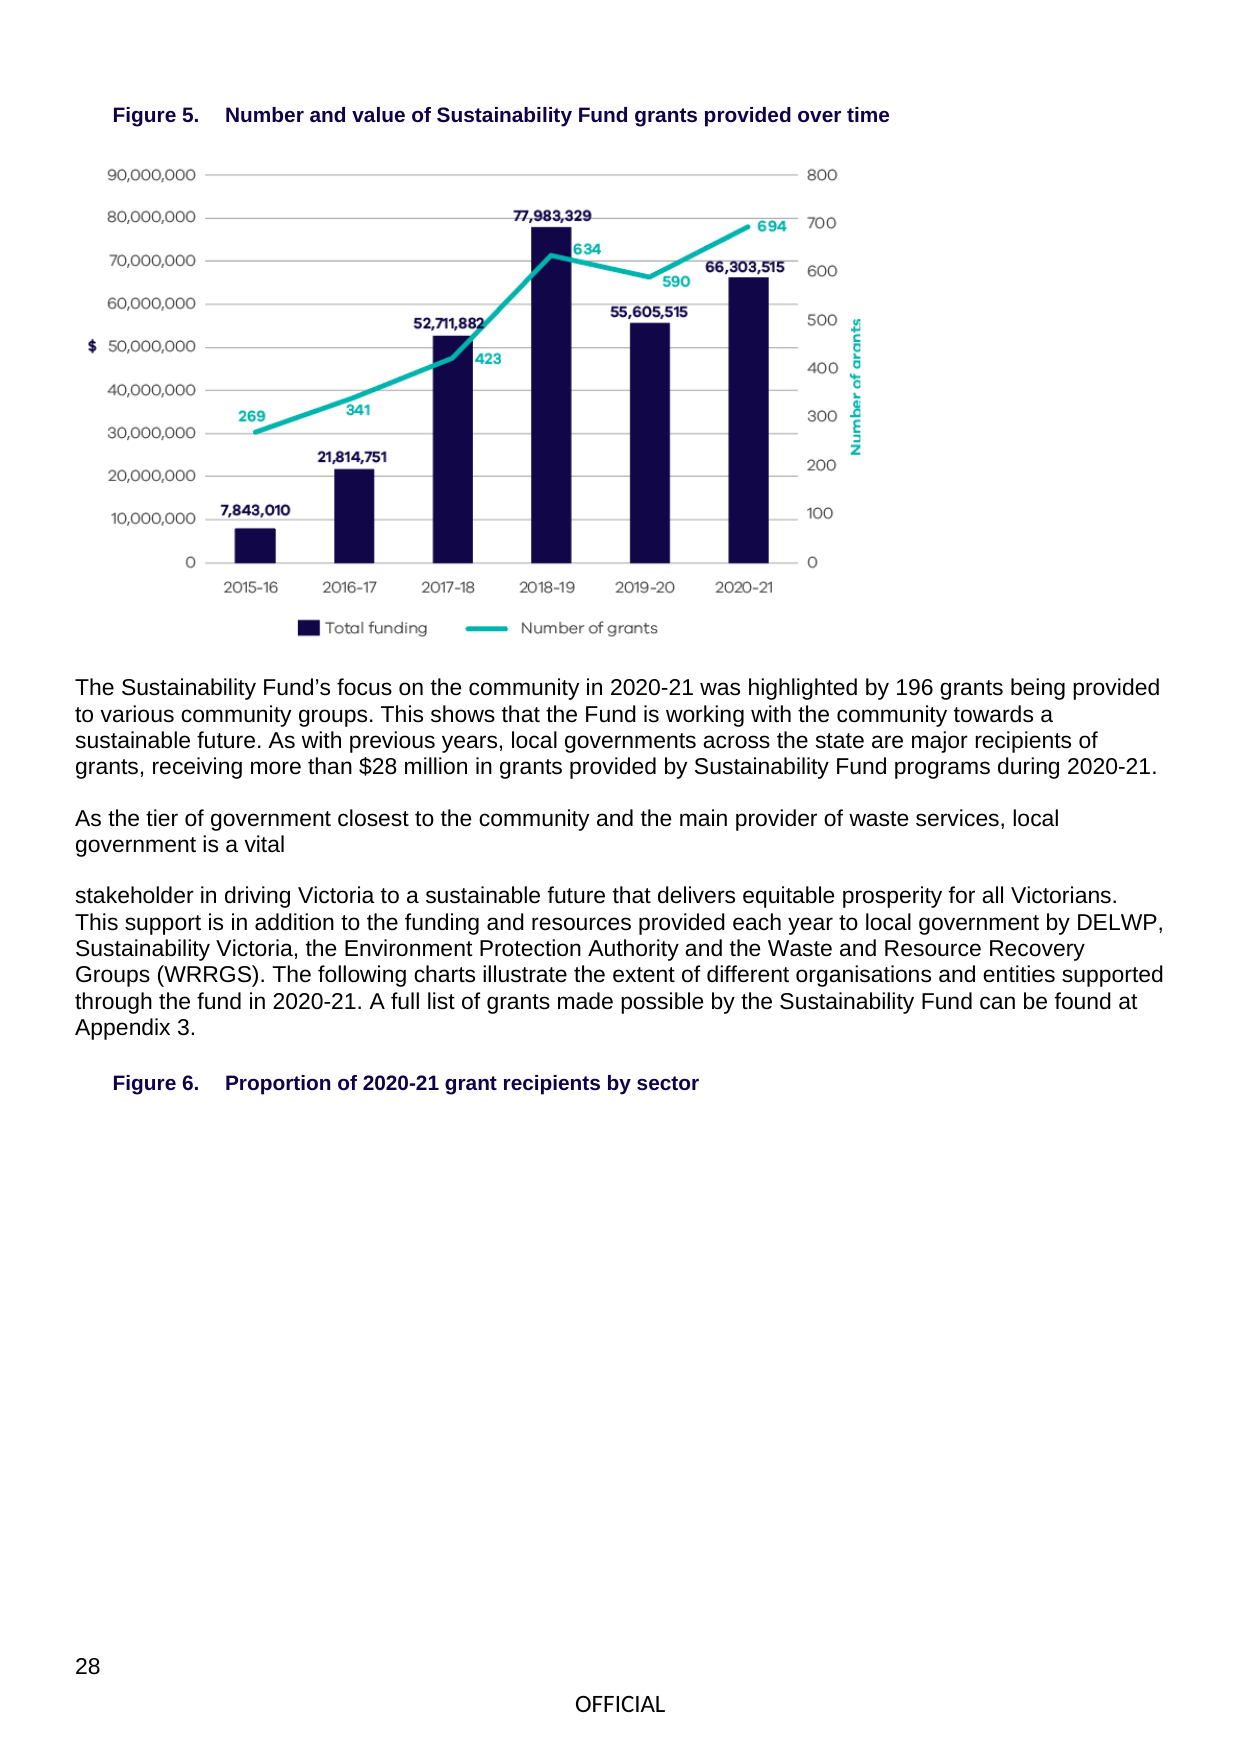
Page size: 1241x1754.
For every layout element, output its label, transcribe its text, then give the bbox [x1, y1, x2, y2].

text stakeholder in driving Victoria to a sustainable future that delivers equitable prosperity for all Victorians. This support is in addition to the funding and resources provided each year to local government by DELWP, Sustainability Victoria, the Environment Protection Authority and the Waste and Resource Recovery Groups (WRRGS). The following charts illustrate the extent of different organisations and entities supported through the fund in 2020-21. A full list of grants made possible by the Sustainability Fund can be found at Appendix 3. [75, 882, 1165, 1041]
picture [75, 151, 901, 650]
title Proportion of 2020-21 grant recipients by sector [112, 1070, 1165, 1095]
text The Sustainability Fund’s focus on the community in 2020-21 was highlighted by 196 grants being provided to various community groups. This shows that the Fund is working with the community towards a sustainable future. As with previous years, local governments across the state are major recipients of grants, receiving more than $28 million in grants provided by Sustainability Fund programs during 2020-21. [75, 674, 1165, 780]
text As the tier of government closest to the community and the main provider of waste services, local government is a vital [75, 805, 1165, 857]
title Number and value of Sustainability Fund grants provided over time [112, 101, 1165, 126]
